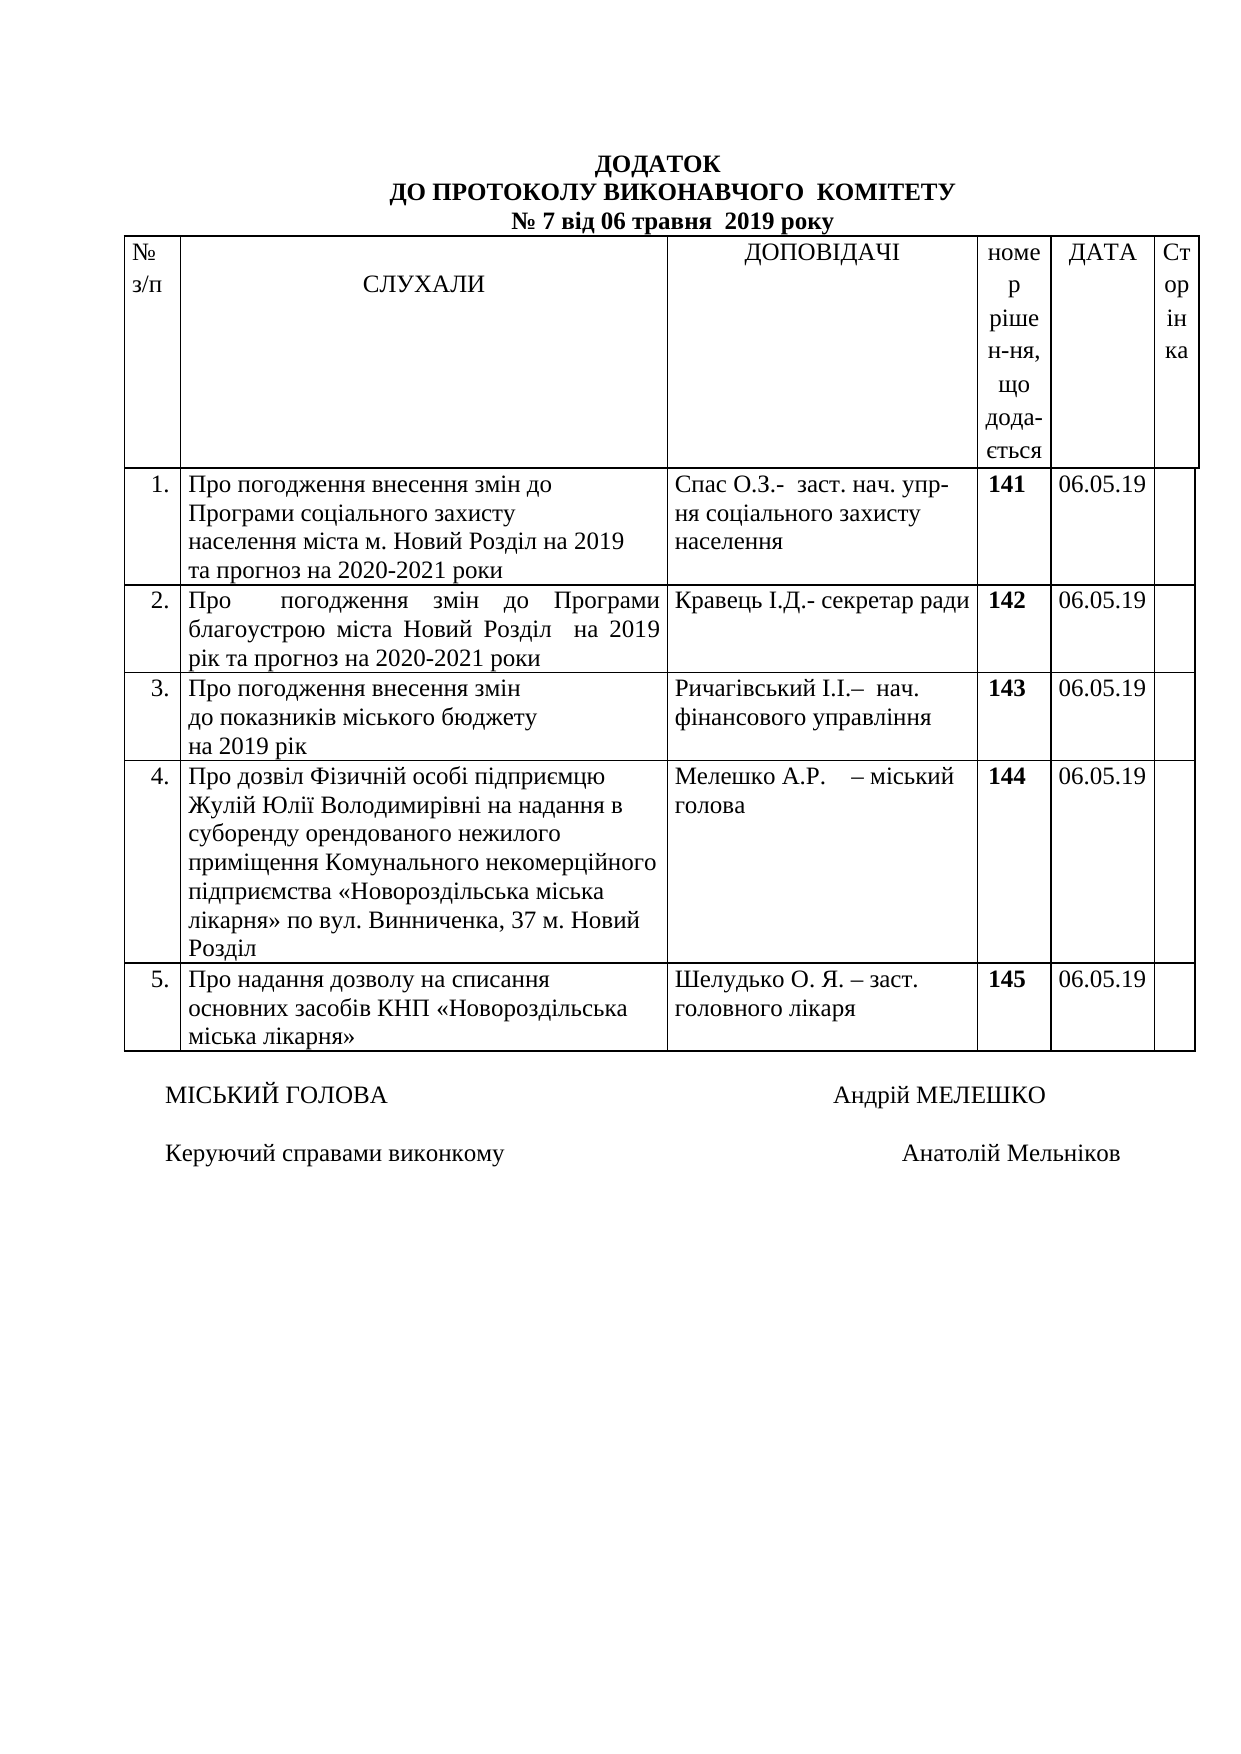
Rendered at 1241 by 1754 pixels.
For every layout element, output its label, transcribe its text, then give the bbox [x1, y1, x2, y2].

table_cell [125, 673, 180, 759]
table_cell [978, 761, 1050, 962]
table_cell [1155, 469, 1194, 584]
table_cell Ричагівський І.І.– нач. фінансового управління [668, 673, 977, 759]
table_cell 06.05.19 [1052, 673, 1154, 759]
table_header СЛУХАЛИ [181, 237, 667, 467]
table_cell Кравець І.Д.- секретар ради [668, 586, 977, 672]
text № 7 від 06 травня 2019 року [165, 206, 1118, 235]
table_header ДоповідачІ [668, 237, 977, 467]
table_cell 06.05.19 [1052, 964, 1154, 1050]
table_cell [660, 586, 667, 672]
table_header номер рішен-ня, що дода- ється [978, 237, 1050, 467]
table_cell [125, 469, 180, 584]
table_cell Про погодження внесення змін до Програми соціального захисту населення міста м. Новий Розділ на 2019 та прогноз на 2020-2021 роки [181, 469, 667, 584]
table_cell [1155, 761, 1194, 962]
table_cell Спас О.З.- заст. нач. упр-ня соціального захисту населення [668, 469, 977, 584]
table_header № з/п [125, 237, 180, 467]
text ДО ПРОТОКОЛУ ВИКОНАВЧОГО КОМІТЕТУ [165, 177, 1118, 206]
text Керуючий справами виконкому Анатолій Мельніков [165, 1138, 1150, 1167]
table_cell [978, 964, 1050, 1050]
table_cell 06.05.19 [1052, 761, 1154, 962]
table_cell Мелешко А.Р. – міський голова [668, 761, 977, 962]
table_cell 06.05.19 [1052, 469, 1154, 584]
table_cell [1155, 586, 1194, 672]
text МІСЬКИЙ ГОЛОВА Андрій МЕЛЕШКО [165, 1080, 1150, 1109]
table_cell Про надання дозволу на списання основних засобів КНП «Новороздільська міська лікарня» [181, 964, 667, 1050]
table_cell [1155, 964, 1194, 1050]
table_cell Про дозвіл Фізичній особі підприємцю Жулій Юлії Володимирівні на надання в суборенду орендованого нежилого приміщення Комунального некомерційного підприємства «Новороздільська міська лікарня» по вул. Винниченка, . Новий Розділ [181, 761, 667, 962]
table_header ДАТА [1052, 237, 1154, 467]
table_cell Шелудько О. Я. – заст. головного лікаря [668, 964, 977, 1050]
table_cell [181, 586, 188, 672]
table_cell [125, 761, 180, 962]
table_cell [978, 586, 1050, 672]
table_header Сторінка [1155, 237, 1198, 467]
table_cell Про погодження внесення змін до показників міського бюджету на 2019 рік [181, 673, 667, 759]
table_cell [978, 469, 1050, 584]
table_cell 06.05.19 [1052, 586, 1154, 672]
table_cell [1155, 673, 1194, 759]
table_cell [978, 673, 1050, 759]
table_cell [125, 964, 180, 1050]
table_cell [125, 586, 180, 672]
text ДОДАТОК [165, 149, 1150, 177]
